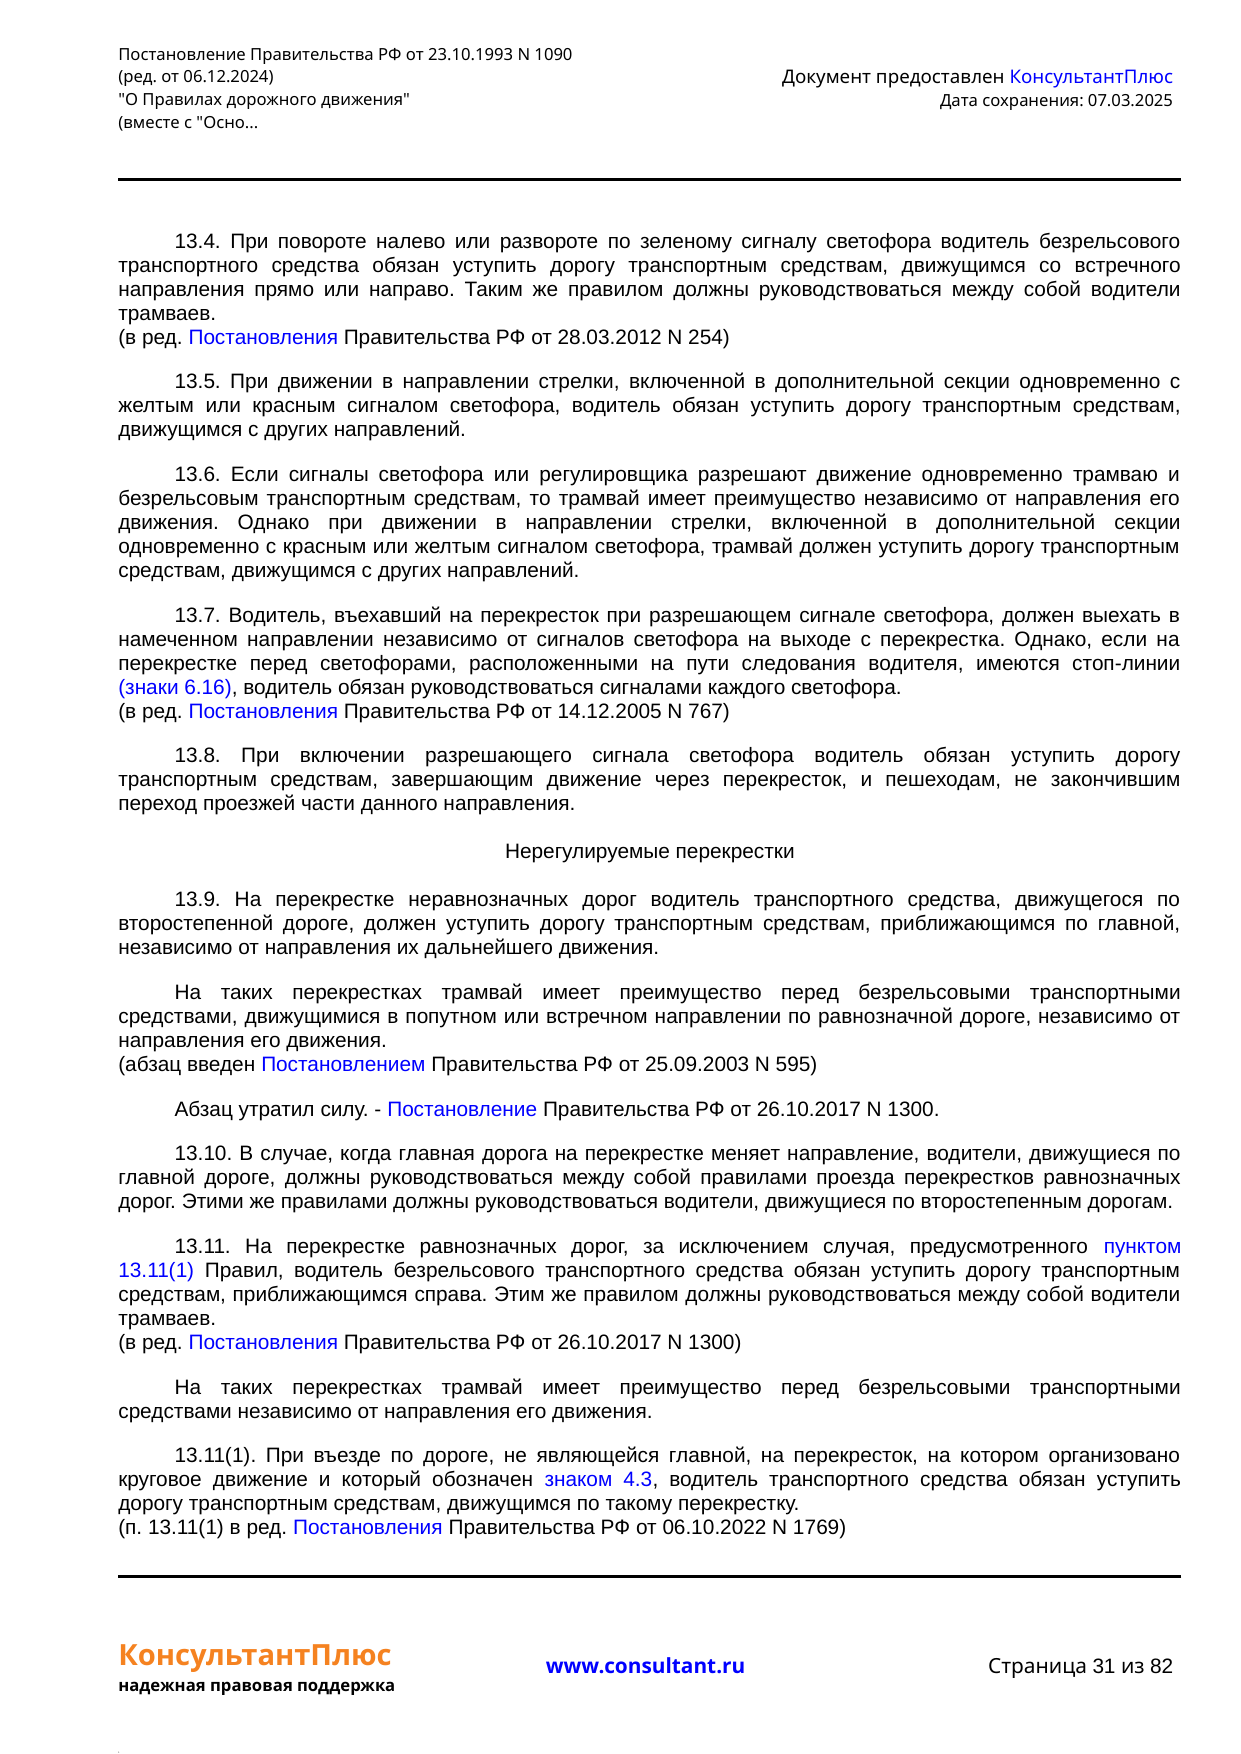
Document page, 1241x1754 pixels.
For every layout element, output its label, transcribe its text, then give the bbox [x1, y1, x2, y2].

text 13.11. На перекрестке равнозначных дорог, за исключением случая, предусмотренного пунктом 13.11(1) Правил, водитель безрельсового транспортного средства обязан уступить дорогу транспортным средствам, приближающимся справа. Этим же правилом должны руководствоваться между собой водители трамваев. [118, 1234, 1181, 1330]
text (в ред. Постановления Правительства РФ от 28.03.2012 N 254) [118, 324, 1181, 348]
text 13.7. Водитель, въехавший на перекресток при разрешающем сигнале светофора, должен выехать в намеченном направлении независимо от сигналов светофора на выходе с перекрестка. Однако, если на перекрестке перед светофорами, расположенными на пути следования водителя, имеются стоп-линии (знаки 6.16), водитель обязан руководствоваться сигналами каждого светофора. [118, 603, 1181, 698]
text На таких перекрестках трамвай имеет преимущество перед безрельсовыми транспортными средствами, движущимися в попутном или встречном направлении по равнозначной дороге, независимо от направления его движения. [118, 980, 1181, 1052]
text 13.9. На перекрестке неравнозначных дорог водитель транспортного средства, движущегося по второстепенной дороге, должен уступить дорогу транспортным средствам, приближающимся по главной, независимо от направления их дальнейшего движения. [118, 887, 1181, 959]
text (п. 13.11(1) в ред. Постановления Правительства РФ от 06.10.2022 N 1769) [118, 1515, 1181, 1539]
text Абзац утратил силу. - Постановление Правительства РФ от 26.10.2017 N 1300. [118, 1096, 1181, 1120]
text 13.11(1). При въезде по дороге, не являющейся главной, на перекресток, на котором организовано круговое движение и который обозначен знаком 4.3, водитель транспортного средства обязан уступить дорогу транспортным средствам, движущимся по такому перекрестку. [118, 1443, 1181, 1515]
text 13.8. При включении разрешающего сигнала светофора водитель обязан уступить дорогу транспортным средствам, завершающим движение через перекресток, и пешеходам, не закончившим переход проезжей части данного направления. [118, 743, 1181, 815]
text 13.10. В случае, когда главная дорога на перекрестке меняет направление, водители, движущиеся по главной дороге, должны руководствоваться между собой правилами проезда перекрестков равнозначных дорог. Этими же правилами должны руководствоваться водители, движущиеся по второстепенным дорогам. [118, 1141, 1181, 1213]
text (в ред. Постановления Правительства РФ от 14.12.2005 N 767) [118, 698, 1181, 722]
text На таких перекрестках трамвай имеет преимущество перед безрельсовыми транспортными средствами независимо от направления его движения. [118, 1374, 1181, 1422]
text 13.4. При повороте налево или развороте по зеленому сигналу светофора водитель безрельсового транспортного средства обязан уступить дорогу транспортным средствам, движущимся со встречного направления прямо или направо. Таким же правилом должны руководствоваться между собой водители трамваев. [118, 229, 1181, 324]
text Нерегулируемые перекрестки [118, 839, 1181, 863]
text 13.5. При движении в направлении стрелки, включенной в дополнительной секции одновременно с желтым или красным сигналом светофора, водитель обязан уступить дорогу транспортным средствам, движущимся с других направлений. [118, 369, 1181, 441]
text 13.6. Если сигналы светофора или регулировщика разрешают движение одновременно трамваю и безрельсовым транспортным средствам, то трамвай имеет преимущество независимо от направления его движения. Однако при движении в направлении стрелки, включенной в дополнительной секции одновременно с красным или желтым сигналом светофора, трамвай должен уступить дорогу транспортным средствам, движущимся с других направлений. [118, 462, 1181, 582]
text (в ред. Постановления Правительства РФ от 26.10.2017 N 1300) [118, 1330, 1181, 1354]
text (абзац введен Постановлением Правительства РФ от 25.09.2003 N 595) [118, 1052, 1181, 1076]
